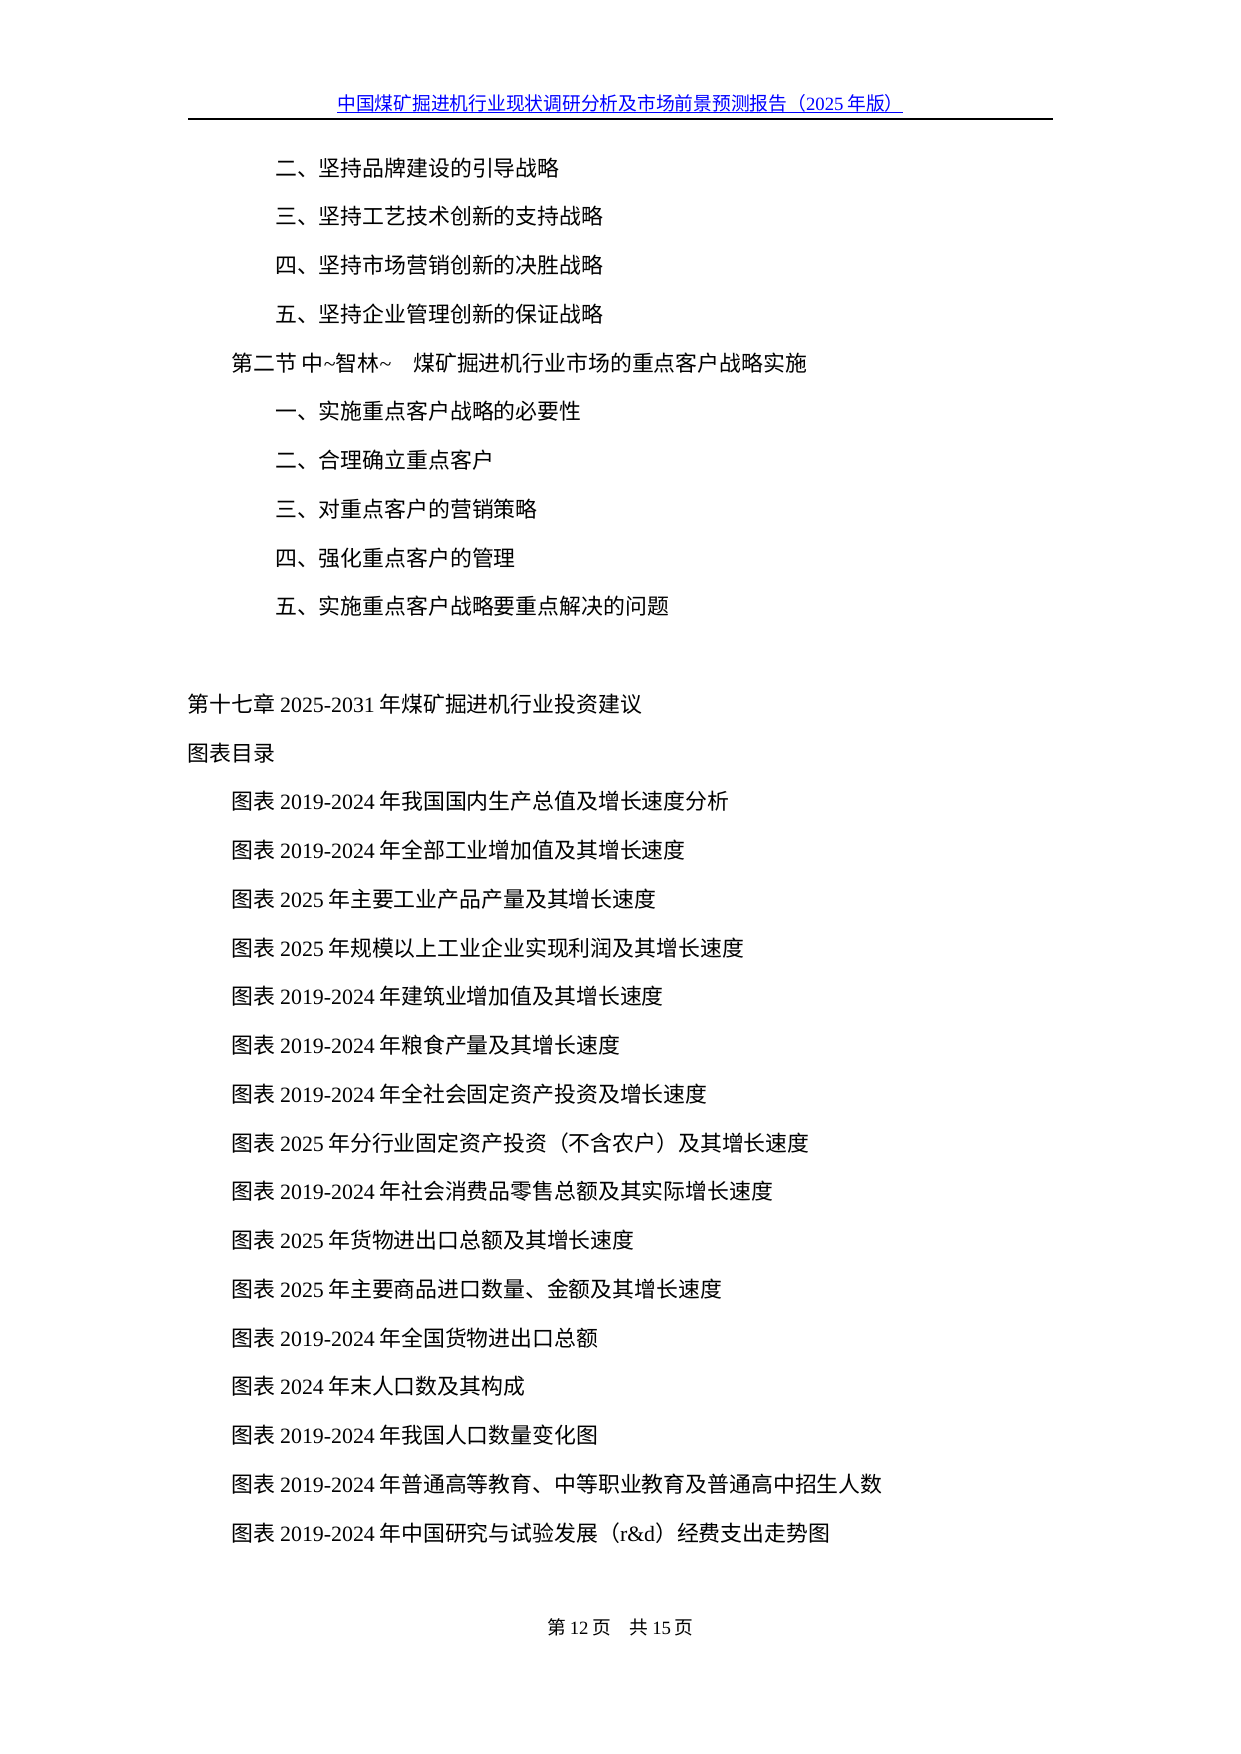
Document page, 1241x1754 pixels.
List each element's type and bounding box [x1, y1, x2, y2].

text [187, 150, 1053, 1548]
